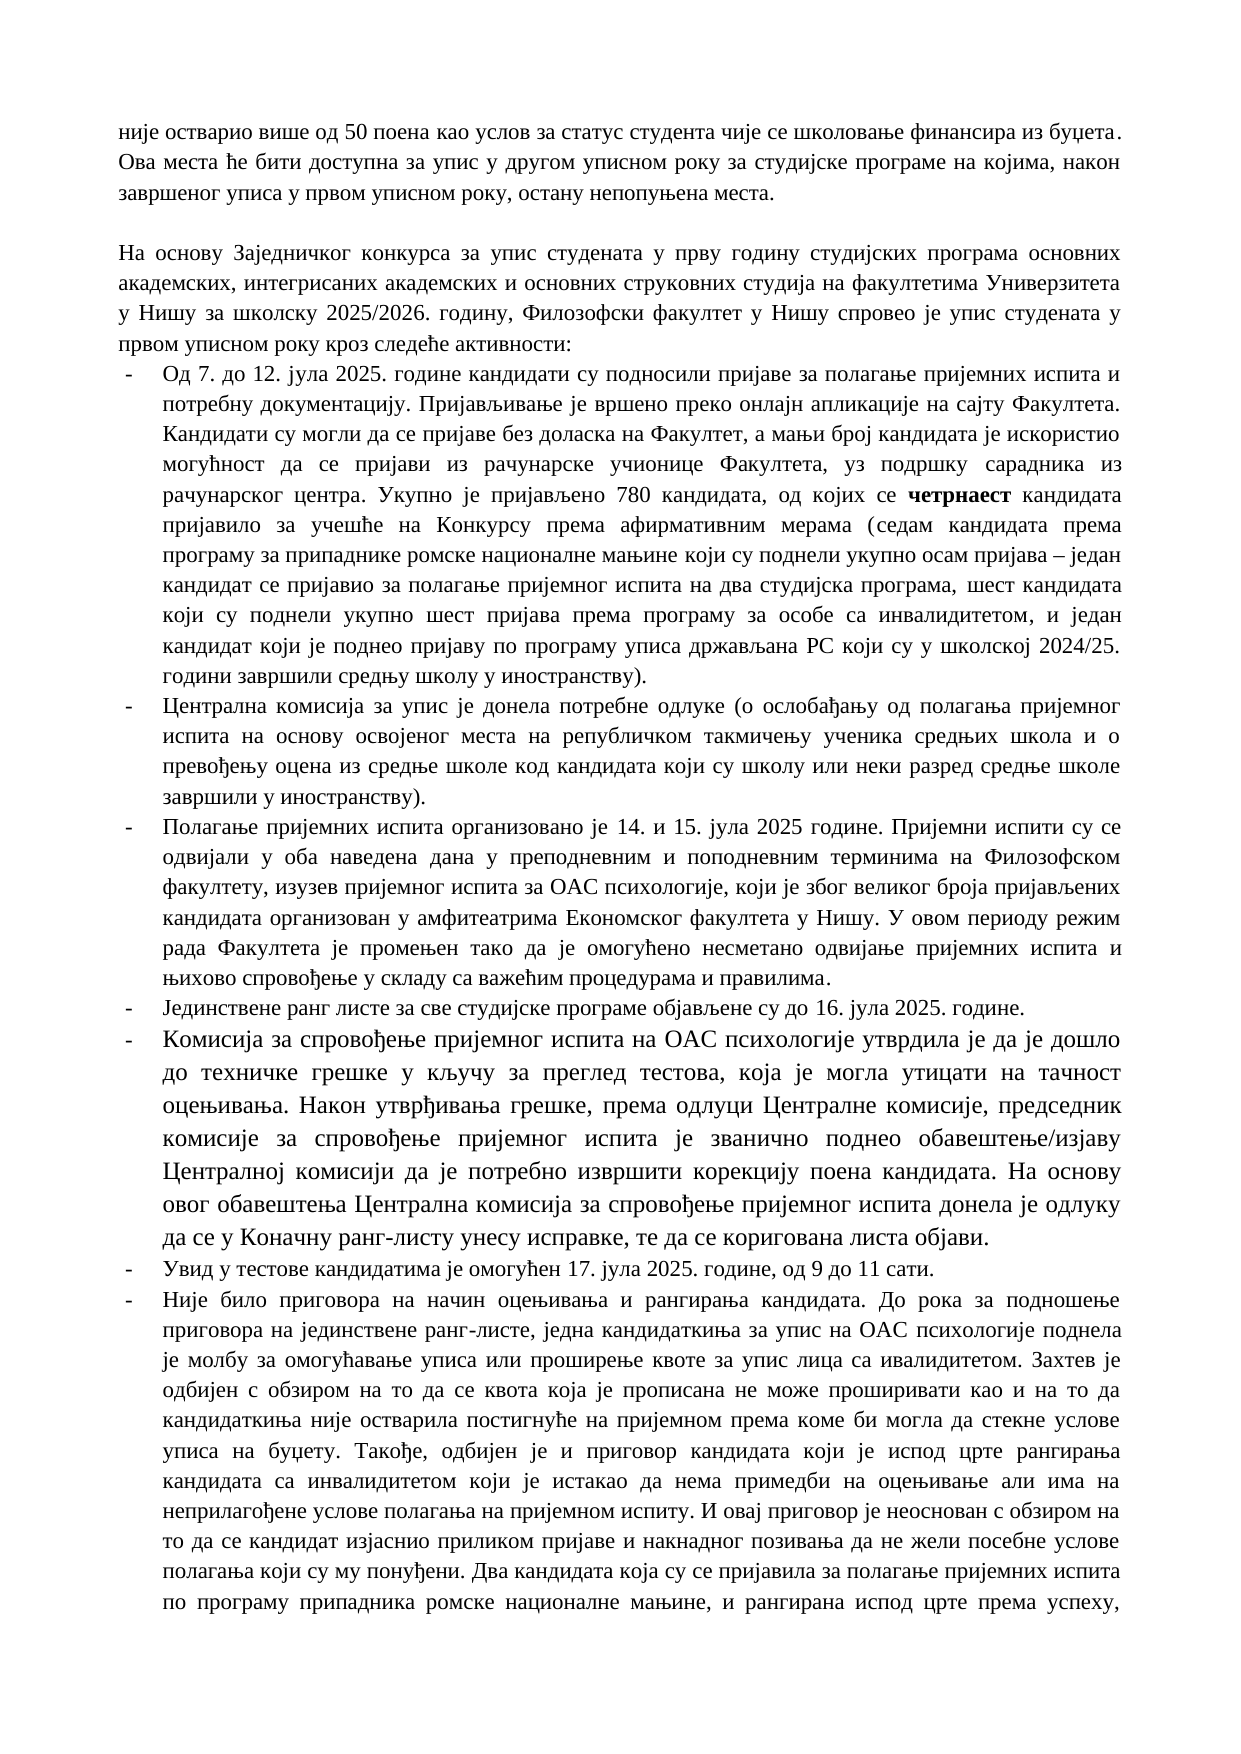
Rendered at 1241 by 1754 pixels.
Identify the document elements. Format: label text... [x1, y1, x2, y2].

list Јединствене ранг листе за све студијске програме објављене су до 16. јула 2025. године. [125, 994, 1122, 1021]
text На основу Заједничког конкурса за упис студената у прву годину студијских програма основних академских, интегрисаних академских и основних струковних студија на факултетима Универзитета у Нишу за школску 2025/2026. годину, Филозофски факултет у Нишу спровео је упис студената у првом уписном року кроз следеће активности: [118, 239, 1122, 356]
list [125, 1286, 1122, 1614]
list Увид у тестове кандидатима је омогућен 17. јула 2025. године, од 9 до 11 сати. [125, 1256, 1122, 1282]
list Полагање пријемних испита организовано је 14. и 15. јула 2025 године. Пријемни испити су се одвијали у оба наведена дана у преподневним и поподневним терминима на Филозофском факултету, изузев пријемног испита за ОАС психологије, који је због великог броја пријављених кандидата организован у амфитеатрима Економског факултета у Нишу. У овом периоду режим рада Факултета је промењен тако да је омогућено несметано одвијање пријемних испита и њихово спровођење у складу са важећим процедурама и правилима. [125, 813, 1122, 990]
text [118, 118, 1122, 205]
list Централна комисија за упис је донела потребне одлуке (о ослобађању од полагања пријемног испита на основу освојеног места на републичком такмичењу ученика средњих школа и о превођењу оцена из средње школе код кандидата који су школу или неки разред средње школе завршили у иностранству). [125, 692, 1122, 809]
list Комисија за спровођење пријемног испита на ОАС психологије утврдила је да је дошло до техничке грешке у кључу за преглед тестова, која је могла утицати на тачност оцењивања. Након утврђивања грешке, према одлуци Централне комисије, председник комисије за спровођење пријемног испита је званично поднео обавештење/изјаву Централној комисији да је потребно извршити корекцију поена кандидата. На основу овог обавештења Централна комисија за спровођење пријемног испита донела је одлуку да се у Коначну ранг-листу унесу исправке, те да се коригована листа објави. [125, 1024, 1122, 1251]
list Од 7. до 12. јула 2025. године кандидати су подносили пријаве за полагање пријемних испита и потребну документацију. Пријављивање је вршено преко онлајн апликације на сајту Факултета. Кандидати су могли да се пријаве без доласка на Факултет, а мањи број кандидата је искористио могућност да се пријави из рачунарске учионице Факултета, уз подршку сарадника из рачунарског центра. Укупно је пријављено 780 кандидата, од којих се четрнаест кандидата пријавило за учешће на Конкурсу према афирмативним мерама (седам кандидата према програму за припаднике ромске националне мањине који су поднели укупно осам пријава – један кандидат се пријавио за полагање пријемног испита на два студијска програма, шест кандидата који су поднели укупно шест пријава према програму за особе са инвалидитетом, и један кандидат који је поднео пријаву по програму уписа држављана РС који су у школској 2024/25. години завршили средњу школу у иностранству). [125, 360, 1122, 688]
